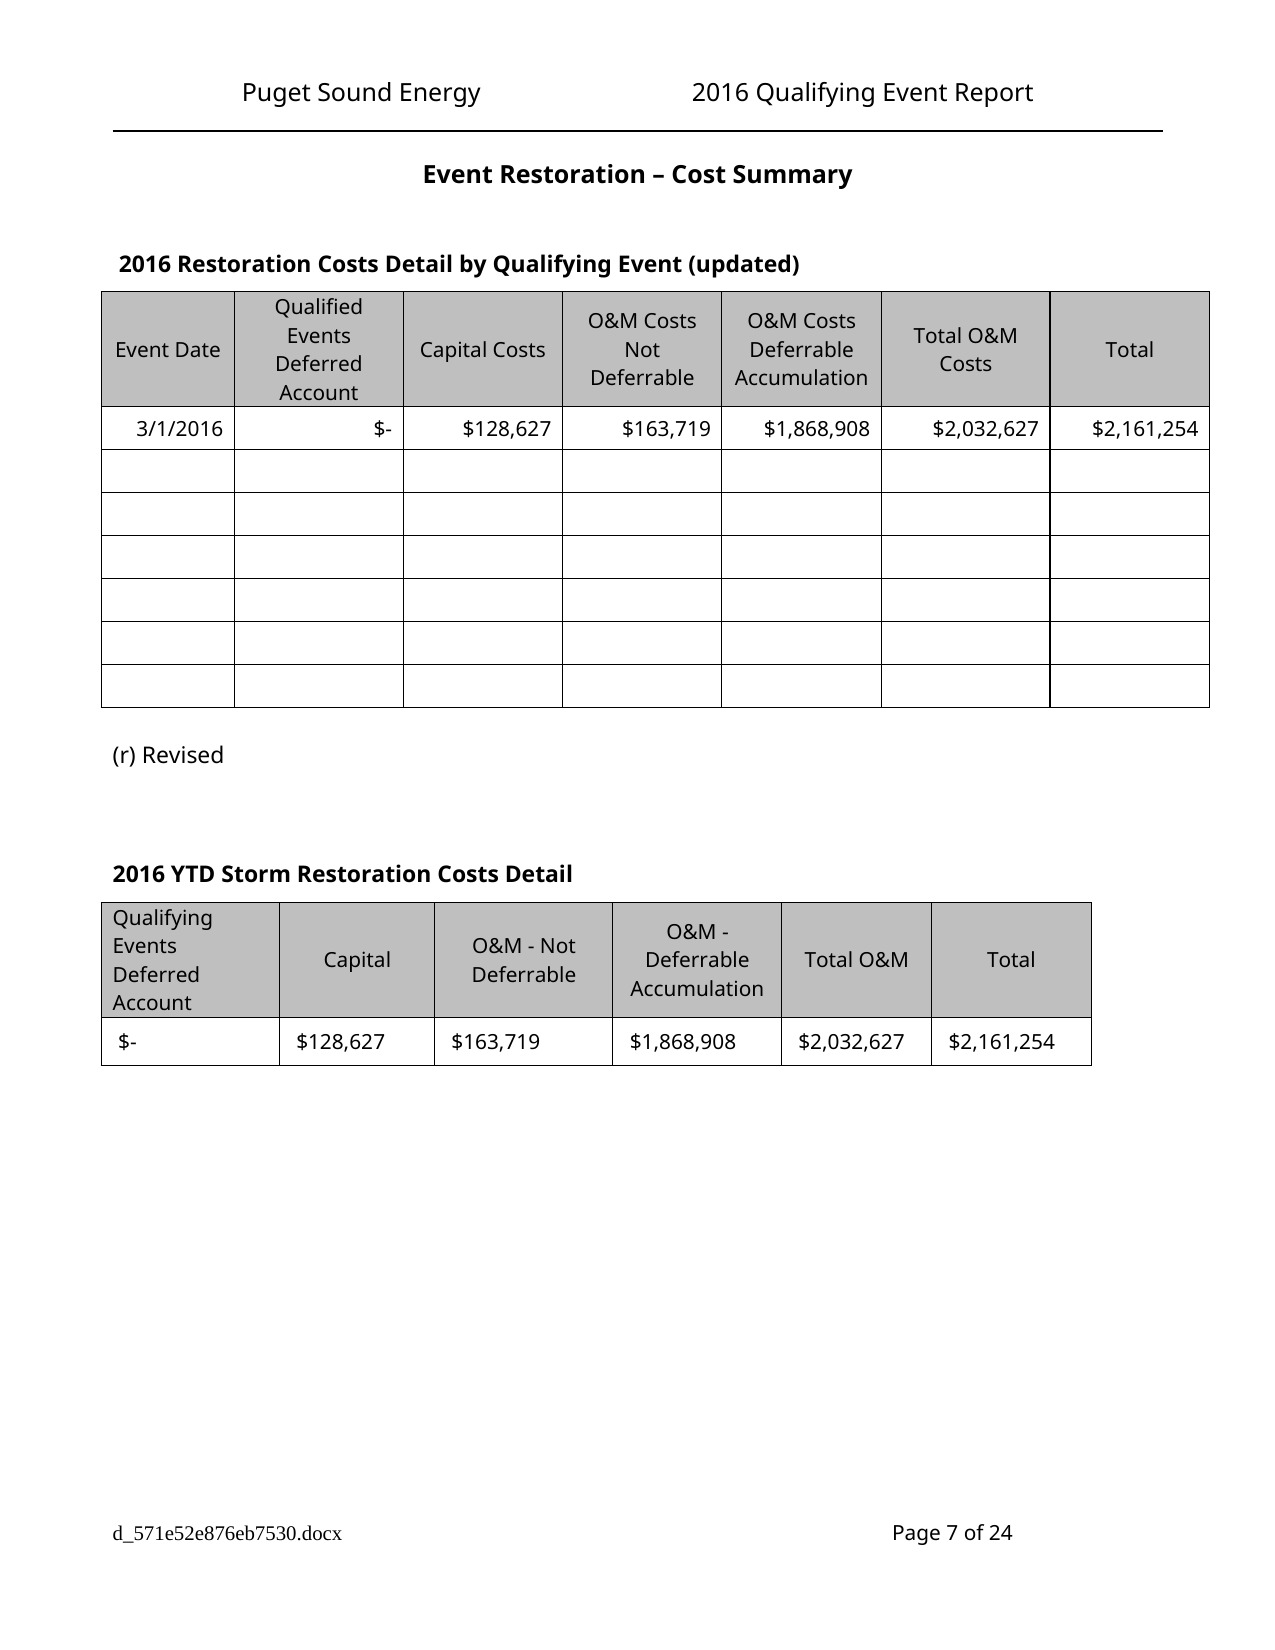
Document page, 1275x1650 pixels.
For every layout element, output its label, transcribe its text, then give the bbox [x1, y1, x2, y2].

table_header Capital Costs [404, 292, 562, 406]
table_cell [102, 493, 234, 535]
table_cell [882, 579, 1049, 621]
table_header Total O&M [782, 903, 931, 1017]
table_cell $2,032,627 [882, 407, 1049, 449]
subtitle 2016 Restoration Costs Detail by Qualifying Event (updated) [112, 247, 1162, 279]
table_cell [404, 450, 562, 492]
table_cell $163,719 [435, 1018, 612, 1065]
table_cell [235, 493, 403, 535]
table_cell [722, 536, 881, 578]
table_cell [563, 536, 721, 578]
table_cell [882, 622, 1049, 664]
table_cell [1051, 622, 1209, 664]
table_cell $128,627 [404, 407, 562, 449]
table_cell [102, 450, 234, 492]
table_cell [404, 536, 562, 578]
table_cell [882, 536, 1049, 578]
table_cell [235, 579, 403, 621]
table_cell [1051, 493, 1209, 535]
subtitle 2016 YTD Storm Restoration Costs Detail [112, 858, 1162, 889]
table_header O&M - Not Deferrable [435, 903, 612, 1017]
table_cell [563, 450, 721, 492]
table_cell [235, 665, 403, 707]
table_header O&M Costs Not Deferrable [563, 292, 721, 406]
table_cell $163,719 [563, 407, 721, 449]
table_cell [404, 622, 562, 664]
text (r) Revised [112, 739, 1162, 771]
table_cell $2,032,627 [782, 1018, 931, 1065]
table_header Event Date [102, 292, 234, 406]
table_cell $128,627 [280, 1018, 434, 1065]
table_cell [102, 579, 234, 621]
table_cell [235, 450, 403, 492]
table_header O&M - Deferrable Accumulation [613, 903, 781, 1017]
table_cell [882, 665, 1049, 707]
table_header Total [932, 903, 1091, 1017]
table_cell [722, 579, 881, 621]
table_cell [404, 665, 562, 707]
table_cell $2,161,254 [1051, 407, 1209, 449]
table_cell [404, 579, 562, 621]
table_cell $1,868,908 [722, 407, 881, 449]
table_cell [563, 493, 721, 535]
table_cell [722, 665, 881, 707]
table_cell [1051, 536, 1209, 578]
table_cell [722, 622, 881, 664]
table_header O&M Costs Deferrable Accumulation [722, 292, 881, 406]
table_cell [722, 450, 881, 492]
table_cell $2,161,254 [932, 1018, 1091, 1065]
table_cell [1051, 665, 1209, 707]
table_cell [563, 579, 721, 621]
table_cell [102, 536, 234, 578]
table_cell [882, 493, 1049, 535]
table_cell [235, 536, 403, 578]
table_cell [102, 665, 234, 707]
subtitle Event Restoration – Cost Summary [112, 157, 1162, 191]
table_cell [722, 493, 881, 535]
table_cell [1051, 450, 1209, 492]
table_cell $1,868,908 [613, 1018, 781, 1065]
table_header Total O&M Costs [882, 292, 1049, 406]
table_cell $- [102, 1018, 279, 1065]
table_cell [404, 493, 562, 535]
table_header Qualified Events Deferred Account [235, 292, 403, 406]
table_cell [563, 622, 721, 664]
table_cell [1051, 579, 1209, 621]
table_header Total [1051, 292, 1209, 406]
table_cell $- [235, 407, 403, 449]
table_cell 3/1/2016 [102, 407, 234, 449]
table_cell [102, 622, 234, 664]
table_cell [563, 665, 721, 707]
table_header Capital [280, 903, 434, 1017]
table_cell [882, 450, 1049, 492]
table_header Qualifying Events Deferred Account [102, 903, 279, 1017]
table_cell [235, 622, 403, 664]
